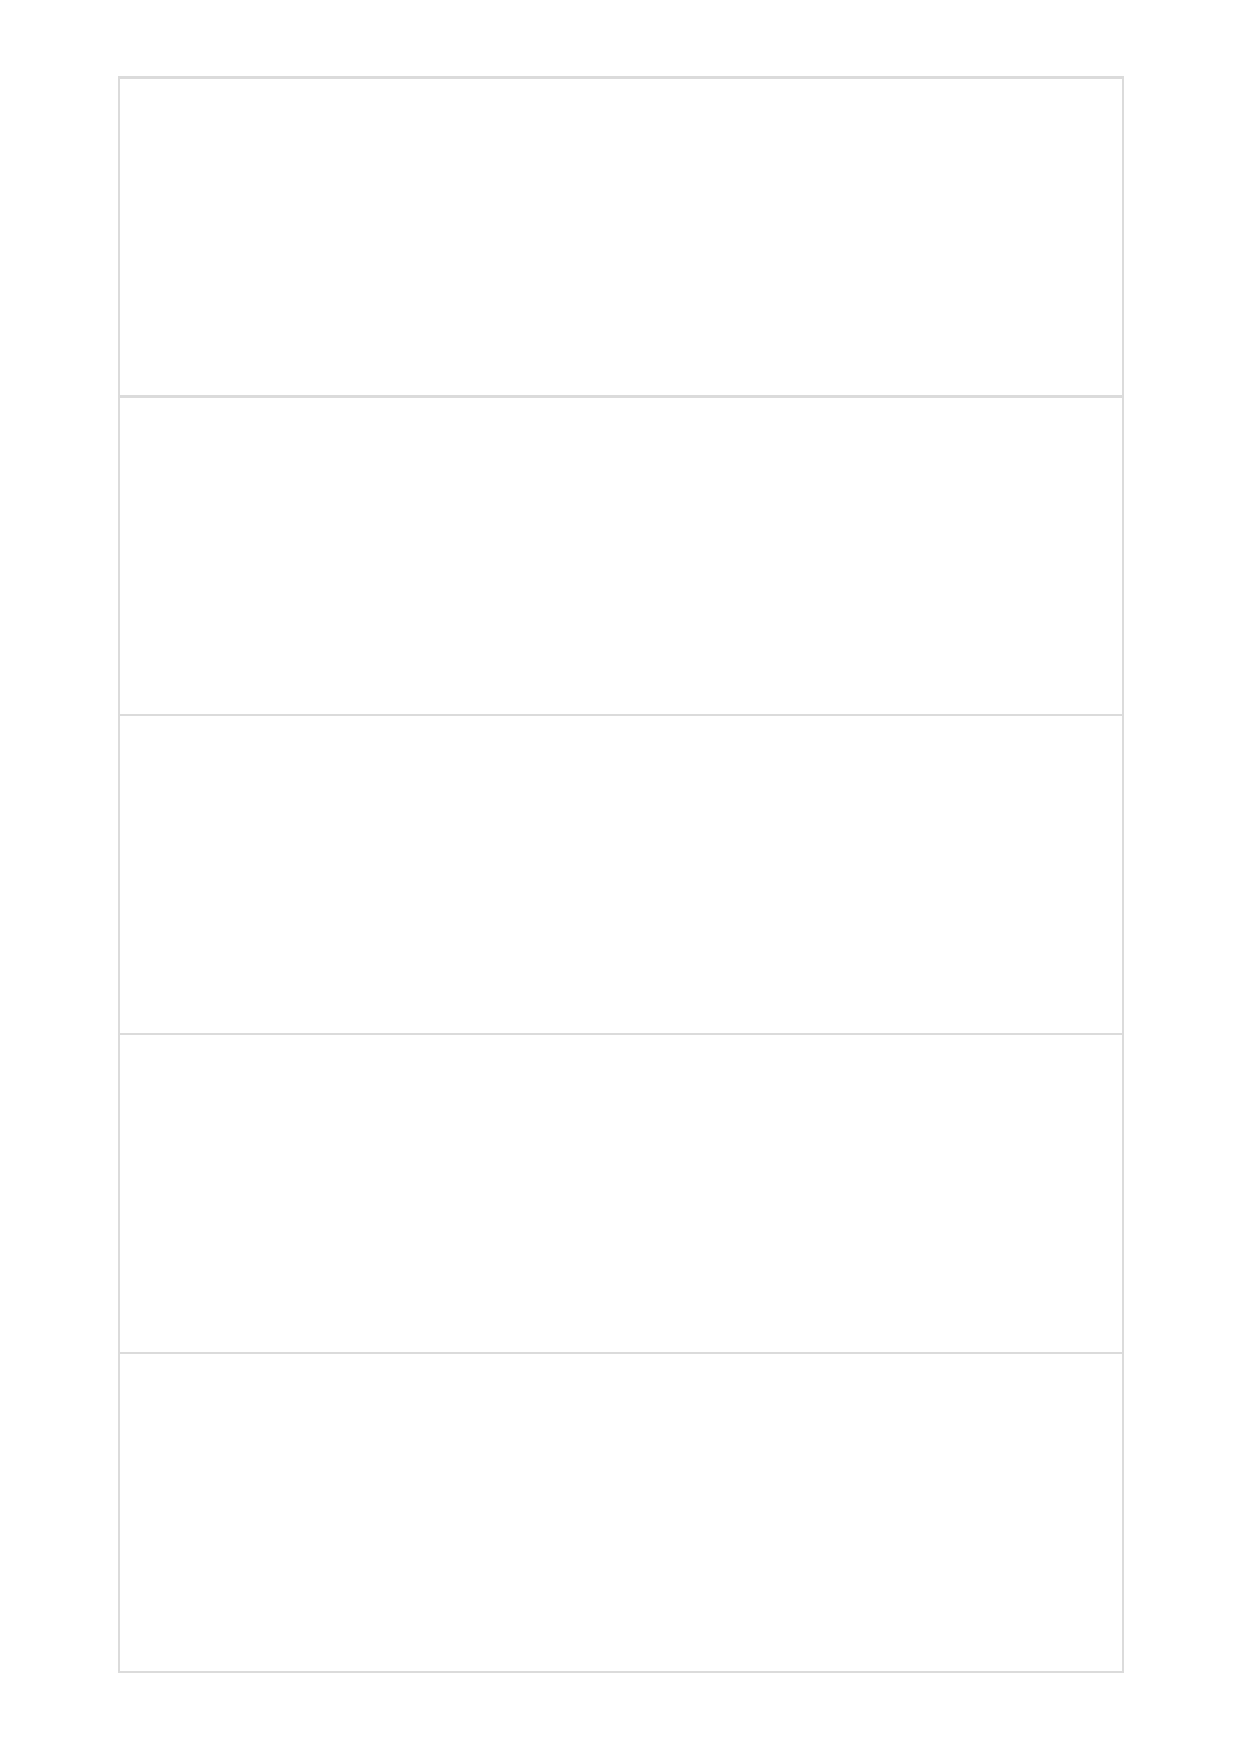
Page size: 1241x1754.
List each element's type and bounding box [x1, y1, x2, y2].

table_cell [120, 1035, 1122, 1352]
table_cell [120, 398, 1122, 714]
table_header [120, 79, 1122, 395]
table_cell [120, 716, 1122, 1033]
table_cell [120, 1354, 1122, 1671]
